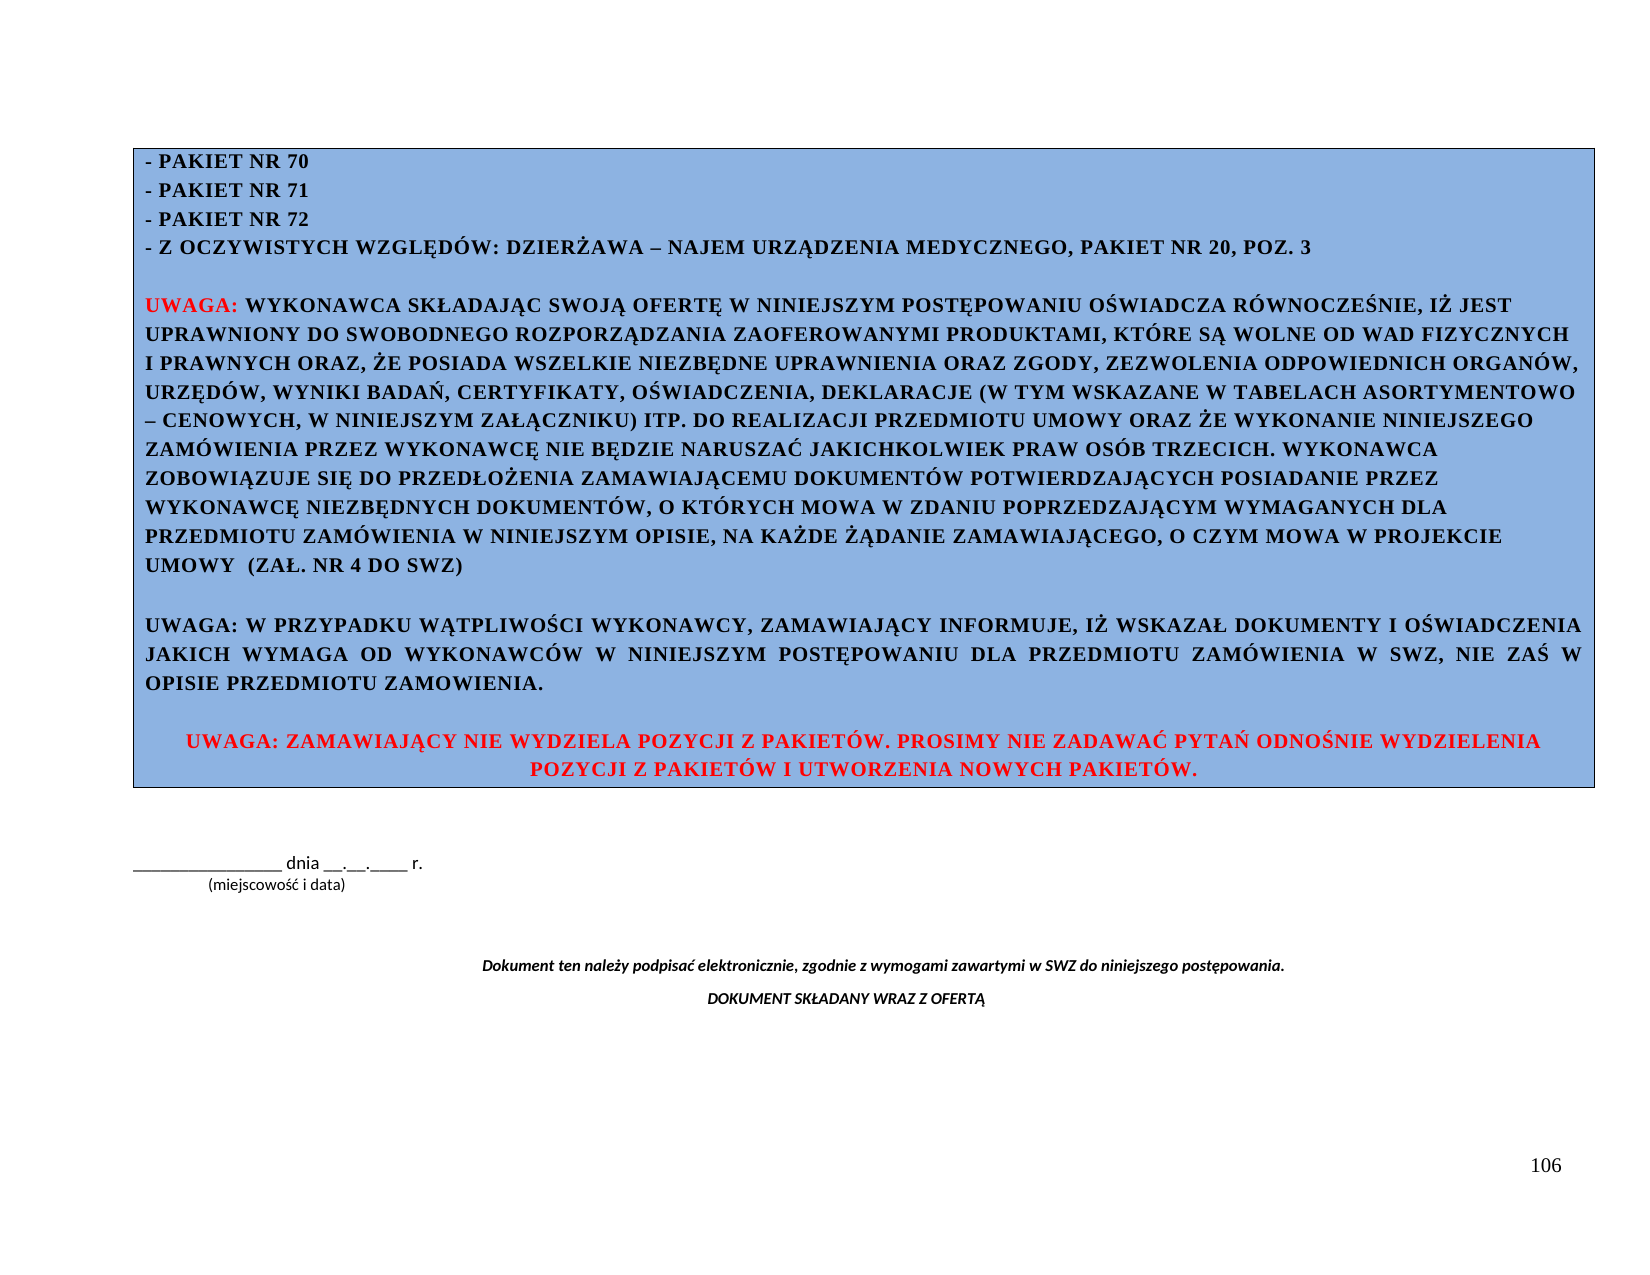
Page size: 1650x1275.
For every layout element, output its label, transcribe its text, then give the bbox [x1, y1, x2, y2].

text DOKUMENT SKŁADANY WRAZ Z OFERTĄ [133, 988, 1561, 1009]
text (miejscowość i data) [208, 874, 1561, 894]
text ________________ dnia __.__.____ r. [133, 851, 1561, 874]
text Dokument ten należy podpisać elektronicznie, zgodnie z wymogami zawartymi w SWZ do niniejszego postępowania. [208, 956, 1561, 976]
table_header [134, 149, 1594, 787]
